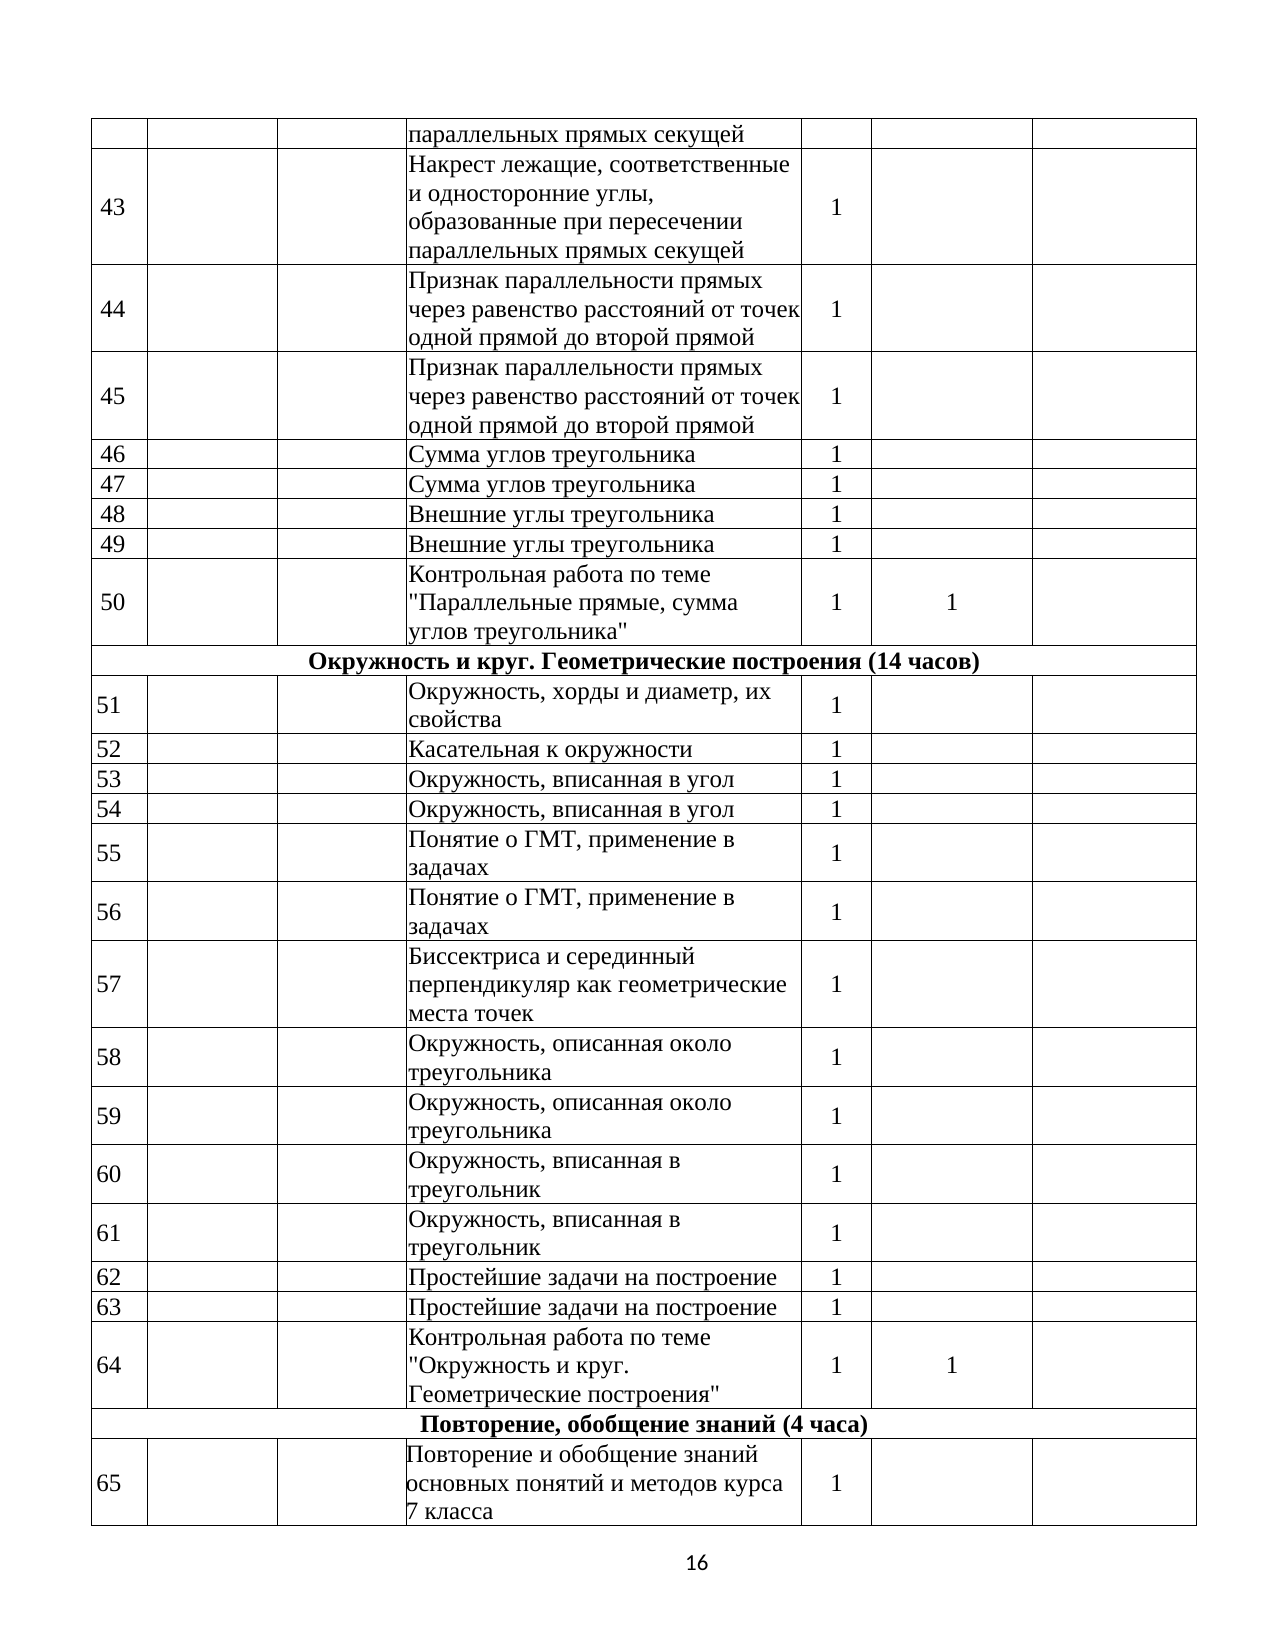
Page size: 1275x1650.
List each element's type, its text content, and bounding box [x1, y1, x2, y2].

table_cell [872, 1204, 1032, 1261]
table_cell [92, 1322, 147, 1408]
table_cell 1 [802, 1087, 871, 1144]
table_cell Окружность, вписанная в треугольник [407, 1145, 801, 1203]
table_cell Внешние углы треугольника [407, 529, 801, 558]
table_cell [872, 824, 1032, 881]
table_cell [872, 1439, 1032, 1525]
table_cell [278, 764, 406, 793]
table_cell [92, 440, 147, 468]
table_cell [872, 1292, 1032, 1321]
table_cell [872, 1087, 1032, 1144]
table_cell [148, 1292, 277, 1321]
table_cell [148, 824, 277, 881]
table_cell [407, 149, 801, 264]
table_cell [92, 676, 147, 733]
table_cell [1033, 265, 1196, 351]
table_cell [278, 529, 406, 558]
table_cell [872, 794, 1032, 823]
table_cell [1033, 440, 1196, 468]
table_cell [1033, 882, 1196, 940]
table_cell [148, 676, 277, 733]
table_cell Сумма углов треугольника [407, 440, 801, 468]
table_cell [278, 1087, 406, 1144]
table_cell Окружность, описанная около треугольника [407, 1028, 801, 1086]
table_cell [872, 764, 1032, 793]
table_cell Контрольная работа по теме "Параллельные прямые, сумма углов треугольника" [407, 559, 801, 645]
table_cell [278, 734, 406, 763]
table_cell Сумма углов треугольника [407, 469, 801, 498]
table_cell [278, 1292, 406, 1321]
table_cell [148, 1145, 277, 1203]
table_cell [1033, 764, 1196, 793]
table_cell [148, 882, 277, 940]
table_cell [407, 1439, 801, 1525]
table_cell [872, 265, 1032, 351]
table_cell [278, 824, 406, 881]
table_cell [1033, 1439, 1196, 1525]
table_cell [92, 265, 147, 351]
table_cell [148, 734, 277, 763]
table_cell [872, 1262, 1032, 1291]
table_cell 1 [802, 941, 871, 1027]
table_cell [1033, 559, 1196, 645]
table_cell [148, 1028, 277, 1086]
table_cell Признак параллельности прямых через равенство расстояний от точек одной прямой до второй прямой [407, 352, 801, 438]
table_cell [92, 149, 147, 264]
table_cell [278, 1204, 406, 1261]
table_cell 1 [802, 1322, 871, 1408]
table_cell [1033, 1292, 1196, 1321]
table_cell [872, 149, 1032, 264]
table_cell [278, 265, 406, 351]
table_cell [872, 469, 1032, 498]
table_cell [278, 941, 406, 1027]
table_cell [148, 764, 277, 793]
table_cell [92, 559, 147, 645]
table_cell 1 [802, 119, 871, 148]
table_cell Биссектриса и серединный перпендикуляр как геометрические места точек [407, 941, 801, 1027]
table_cell Понятие о ГМТ, применение в задачах [407, 824, 801, 881]
table_cell [1033, 941, 1196, 1027]
table_cell [148, 941, 277, 1027]
table_cell [278, 119, 406, 148]
table_cell 1 [802, 1145, 871, 1203]
table_cell [278, 1028, 406, 1086]
table_cell 1 [802, 559, 871, 645]
table_cell Касательная к окружности [407, 734, 801, 763]
table_cell [148, 469, 277, 498]
table_cell [92, 824, 147, 881]
table_cell [278, 149, 406, 264]
table_cell [148, 529, 277, 558]
table_cell [872, 352, 1032, 438]
table_cell [1033, 734, 1196, 763]
table_cell Окружность, вписанная в угол [407, 764, 801, 793]
table_cell [278, 440, 406, 468]
table_cell [148, 1087, 277, 1144]
table_cell [92, 882, 147, 940]
table_cell 1 [802, 499, 871, 528]
table_cell [278, 676, 406, 733]
table_cell [148, 352, 277, 438]
table_cell [1033, 1262, 1196, 1291]
table_cell Признак параллельности прямых через равенство расстояний от точек одной прямой до второй прямой [407, 265, 801, 351]
table_cell 1 [802, 764, 871, 793]
table_cell Внешние углы треугольника [407, 499, 801, 528]
table_cell 1 [802, 1028, 871, 1086]
table_cell [872, 676, 1032, 733]
table_cell [872, 499, 1032, 528]
table_cell 1 [802, 734, 871, 763]
table_cell [1033, 352, 1196, 438]
table_cell [92, 529, 147, 558]
table_cell [1033, 1204, 1196, 1261]
table_cell [872, 119, 1032, 148]
table_cell [278, 1322, 406, 1408]
table_cell 1 [802, 265, 871, 351]
table_cell [1033, 794, 1196, 823]
table_cell Простейшие задачи на построение [407, 1292, 801, 1321]
table_cell [1033, 119, 1196, 148]
table_cell Окружность, хорды и диаметр, их свойства [407, 676, 801, 733]
table_cell [148, 499, 277, 528]
table_cell 1 [802, 469, 871, 498]
table_cell Понятие о ГМТ, применение в задачах [407, 882, 801, 940]
table_cell 1 [802, 1204, 871, 1261]
table_cell [92, 1204, 147, 1261]
table_cell [1033, 824, 1196, 881]
table_cell [278, 882, 406, 940]
table_cell [1033, 529, 1196, 558]
table_cell 1 [802, 1439, 871, 1525]
table_cell [872, 440, 1032, 468]
table_cell [148, 559, 277, 645]
table_cell [872, 734, 1032, 763]
table_cell Повторение, обобщение знаний (4 часа) [92, 1409, 1196, 1438]
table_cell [407, 119, 801, 148]
table_cell [872, 1145, 1032, 1203]
table_cell [148, 265, 277, 351]
table_cell 1 [802, 1292, 871, 1321]
table_cell [148, 440, 277, 468]
table_cell 1 [802, 882, 871, 940]
table_cell [872, 1028, 1032, 1086]
table_cell [1033, 1322, 1196, 1408]
table_cell [92, 1087, 147, 1144]
table_cell Окружность и круг. Геометрические построения (14 часов) [92, 646, 1196, 675]
table_cell 1 [802, 352, 871, 438]
table_cell Окружность, описанная около треугольника [407, 1087, 801, 1144]
table_cell [148, 794, 277, 823]
table_cell [1033, 149, 1196, 264]
table_cell [278, 559, 406, 645]
table_cell Контрольная работа по теме "Окружность и круг. Геометрические построения" [407, 1322, 801, 1408]
table_cell 1 [802, 440, 871, 468]
table_cell [148, 1439, 277, 1525]
table_cell [148, 1322, 277, 1408]
table_cell Окружность, вписанная в угол [407, 794, 801, 823]
table_cell [92, 119, 147, 148]
table_cell [92, 1262, 147, 1291]
table_cell 1 [872, 559, 1032, 645]
table_cell [92, 764, 147, 793]
table_cell [92, 1292, 147, 1321]
table_cell [92, 734, 147, 763]
table_cell [1033, 676, 1196, 733]
table_cell [278, 469, 406, 498]
table_cell [872, 529, 1032, 558]
table_cell [1033, 499, 1196, 528]
table_cell [278, 499, 406, 528]
table_cell [92, 794, 147, 823]
table_cell [92, 1028, 147, 1086]
table_cell [148, 1204, 277, 1261]
table_cell [92, 469, 147, 498]
table_cell Окружность, вписанная в треугольник [407, 1204, 801, 1261]
table_cell 1 [802, 149, 871, 264]
table_cell [1033, 1087, 1196, 1144]
table_cell [92, 499, 147, 528]
table_cell 1 [802, 529, 871, 558]
table_cell [92, 352, 147, 438]
table_cell 1 [802, 1262, 871, 1291]
table_cell [278, 1439, 406, 1525]
table_cell [148, 1262, 277, 1291]
table_cell 1 [802, 824, 871, 881]
table_cell [278, 352, 406, 438]
table_cell [148, 149, 277, 264]
table_cell [92, 941, 147, 1027]
table_cell 1 [872, 1322, 1032, 1408]
table_cell [1033, 1145, 1196, 1203]
table_cell [872, 882, 1032, 940]
table_cell [278, 1145, 406, 1203]
table_cell [92, 1439, 147, 1525]
table_cell 1 [802, 794, 871, 823]
table_cell [148, 119, 277, 148]
table_cell [278, 794, 406, 823]
table_cell [1033, 1028, 1196, 1086]
table_cell Простейшие задачи на построение [407, 1262, 801, 1291]
table_cell [92, 1145, 147, 1203]
table_cell 1 [802, 676, 871, 733]
table_cell [1033, 469, 1196, 498]
table_cell [278, 1262, 406, 1291]
table_cell [872, 941, 1032, 1027]
